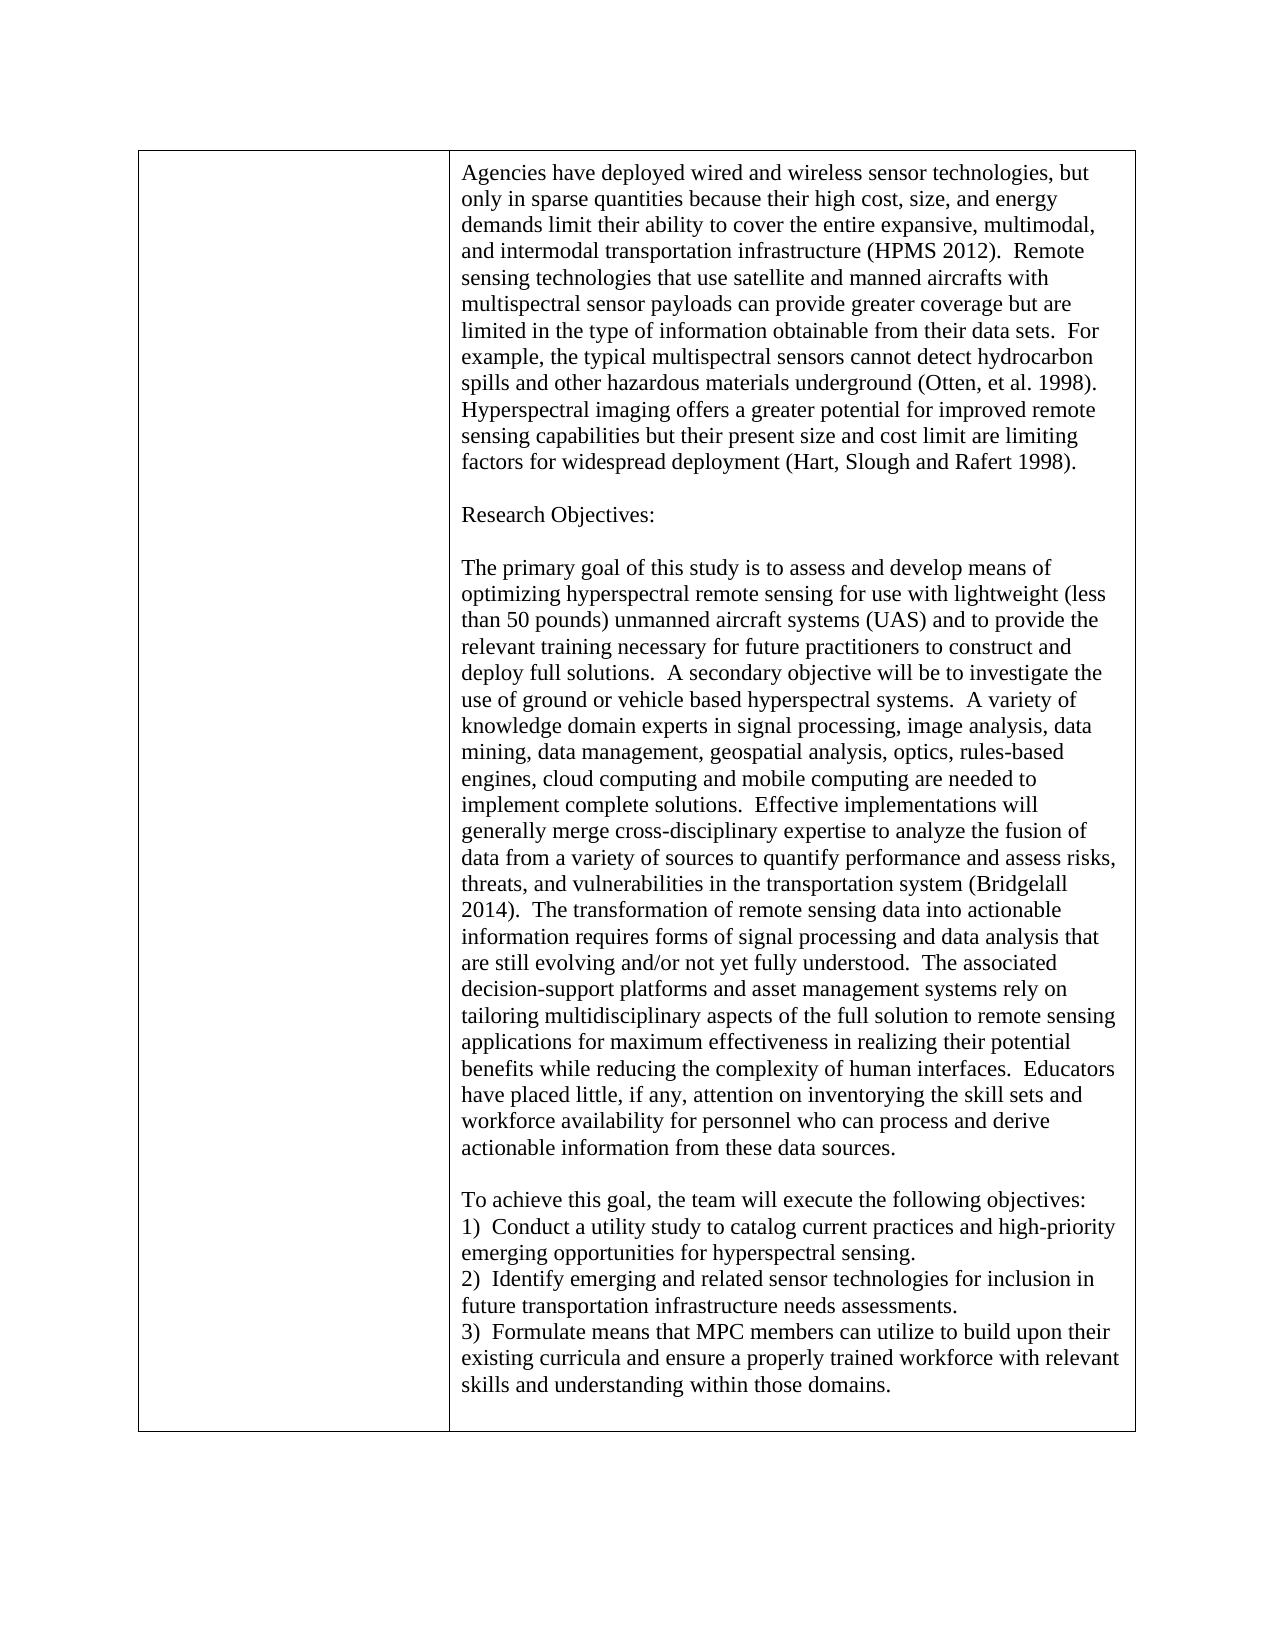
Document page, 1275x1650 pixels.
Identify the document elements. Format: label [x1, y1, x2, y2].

table_cell [139, 151, 449, 1431]
table_cell [450, 151, 1135, 1431]
